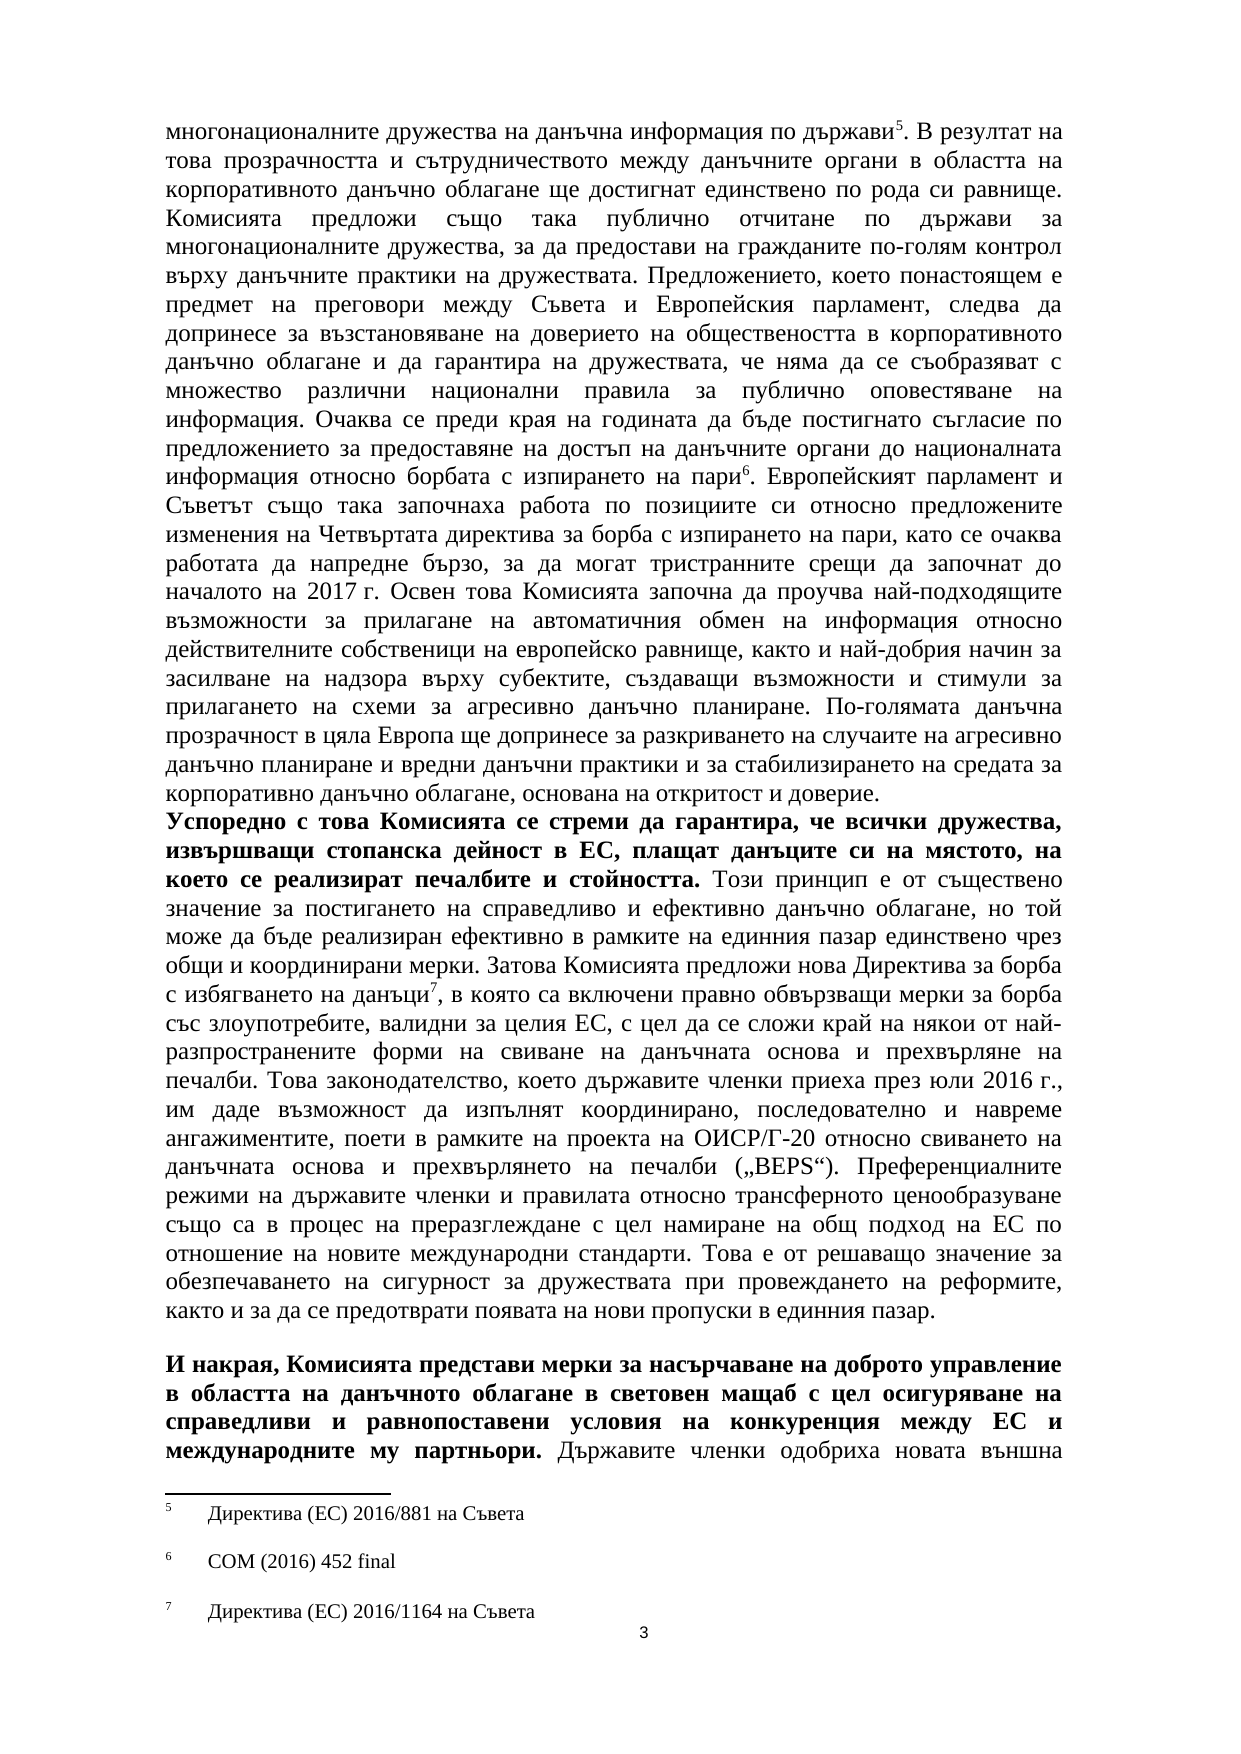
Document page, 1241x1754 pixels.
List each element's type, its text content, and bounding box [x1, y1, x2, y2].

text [165, 1349, 1063, 1464]
text Успоредно с това Комисията се стреми да гарантира, че всички дружества, извършващи стопанска дейност в ЕС, плащат данъците си на мястото, на което се реализират печалбите и стойността. Този принцип е от съществено значение за постигането на справедливо и ефективно данъчно облагане, но той може да бъде реализиран ефективно в рамките на единния пазар единствено чрез общи и координирани мерки. Затова Комисията предложи нова Директива за борба с избягването на данъци, в която са включени правно обвързващи мерки за борба със злоупотребите, валидни за целия ЕС, с цел да се сложи край на някои от най-разпространените форми на свиване на данъчната основа и прехвърляне на печалби. Това законодателство, което държавите членки приеха през юли 2016 г., им даде възможност да изпълнят координирано, последователно и навреме ангажиментите, поети в рамките на проекта на ОИСР/Г-20 относно свиването на данъчната основа и прехвърлянето на печалби („BEPS“). Преференциалните режими на държавите членки и правилата относно трансферното ценообразуване също са в процес на преразглеждане с цел намиране на общ подход на ЕС по отношение на новите международни стандарти. Това е от решаващо значение за обезпечаването на сигурност за дружествата при провеждането на реформите, както и за да се предотврати появата на нови пропуски в единния пазар. [165, 806, 1063, 1324]
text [165, 116, 1063, 806]
